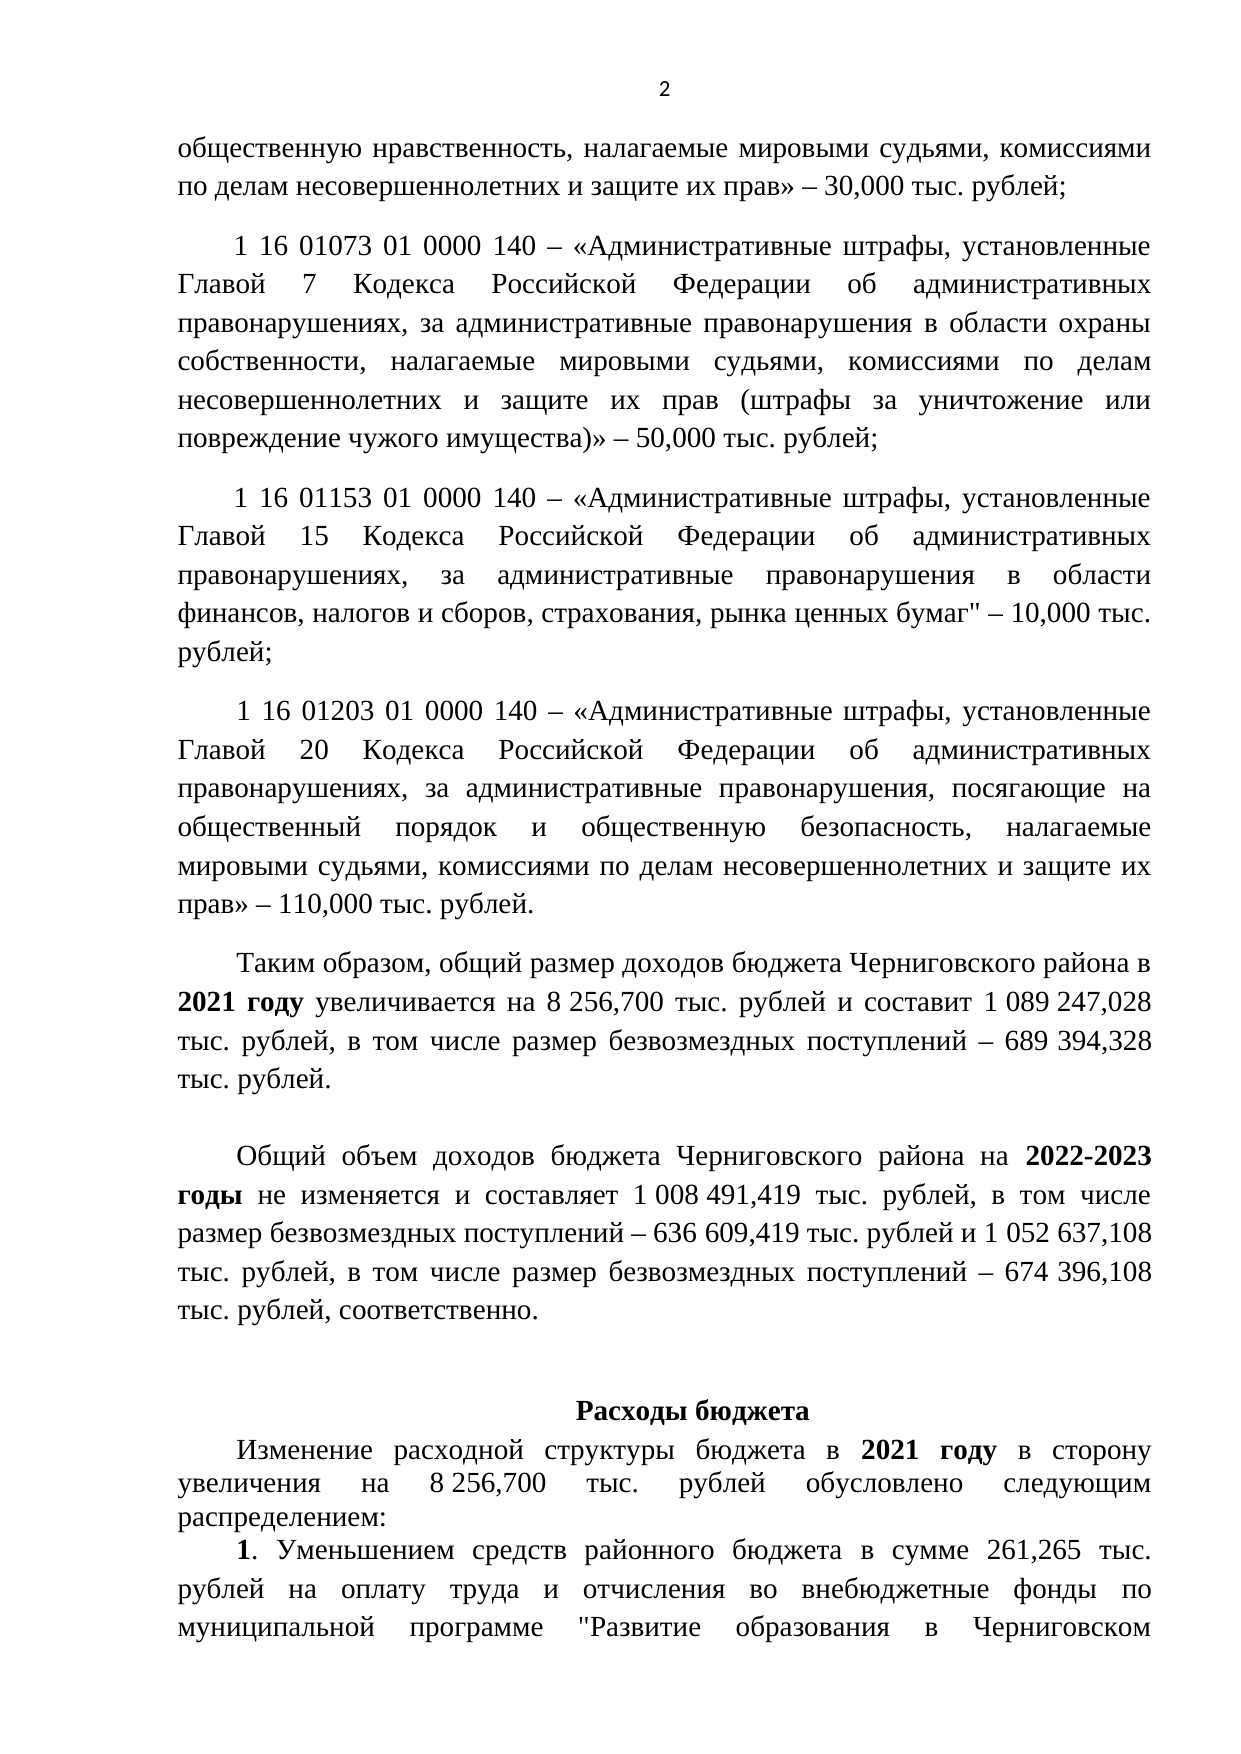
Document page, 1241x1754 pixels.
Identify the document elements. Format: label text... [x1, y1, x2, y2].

text Изменение расходной структуры бюджета в 2021 году в сторону увеличения на 8 256,700 тыс. рублей обусловлено следующим распределением: [177, 1432, 1152, 1532]
text 1 16 01153 01 0000 140 – «Административные штрафы, установленные Главой 15 Кодекса Российской Федерации об административных правонарушениях, за административные правонарушения в области финансов, налогов и сборов, страхования, рынка ценных бумаг" – 10,000 тыс. рублей; [177, 480, 1152, 668]
text Таким образом, общий размер доходов бюджета Черниговского района в 2021 году увеличивается на 8 256,700 тыс. рублей и составит 1 089 247,028 тыс. рублей, в том числе размер безвозмездных поступлений – 689 394,328 тыс. рублей. [177, 946, 1152, 1095]
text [177, 130, 1152, 202]
text 1 16 01073 01 0000 140 – «Административные штрафы, установленные Главой 7 Кодекса Российской Федерации об административных правонарушениях, за административные правонарушения в области охраны собственности, налагаемые мировыми судьями, комиссиями по делам несовершеннолетних и защите их прав (штрафы за уничтожение или повреждение чужого имущества)» – 50,000 тыс. рублей; [177, 228, 1152, 454]
text Расходы бюджета [177, 1393, 1152, 1427]
text Общий объем доходов бюджета Черниговского района на 2022-2023 годы не изменяется и составляет 1 008 491,419 тыс. рублей, в том числе размер безвозмездных поступлений – 636 609,419 тыс. рублей и 1 052 637,108 тыс. рублей, в том числе размер безвозмездных поступлений – 674 396,108 тыс. рублей, соответственно. [177, 1138, 1152, 1326]
text 1 16 01203 01 0000 140 – «Административные штрафы, установленные Главой 20 Кодекса Российской Федерации об административных правонарушениях, за административные правонарушения, посягающие на общественный порядок и общественную безопасность, налагаемые мировыми судьями, комиссиями по делам несовершеннолетних и защите их прав» – 110,000 тыс. рублей. [177, 693, 1152, 920]
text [177, 1532, 1152, 1643]
